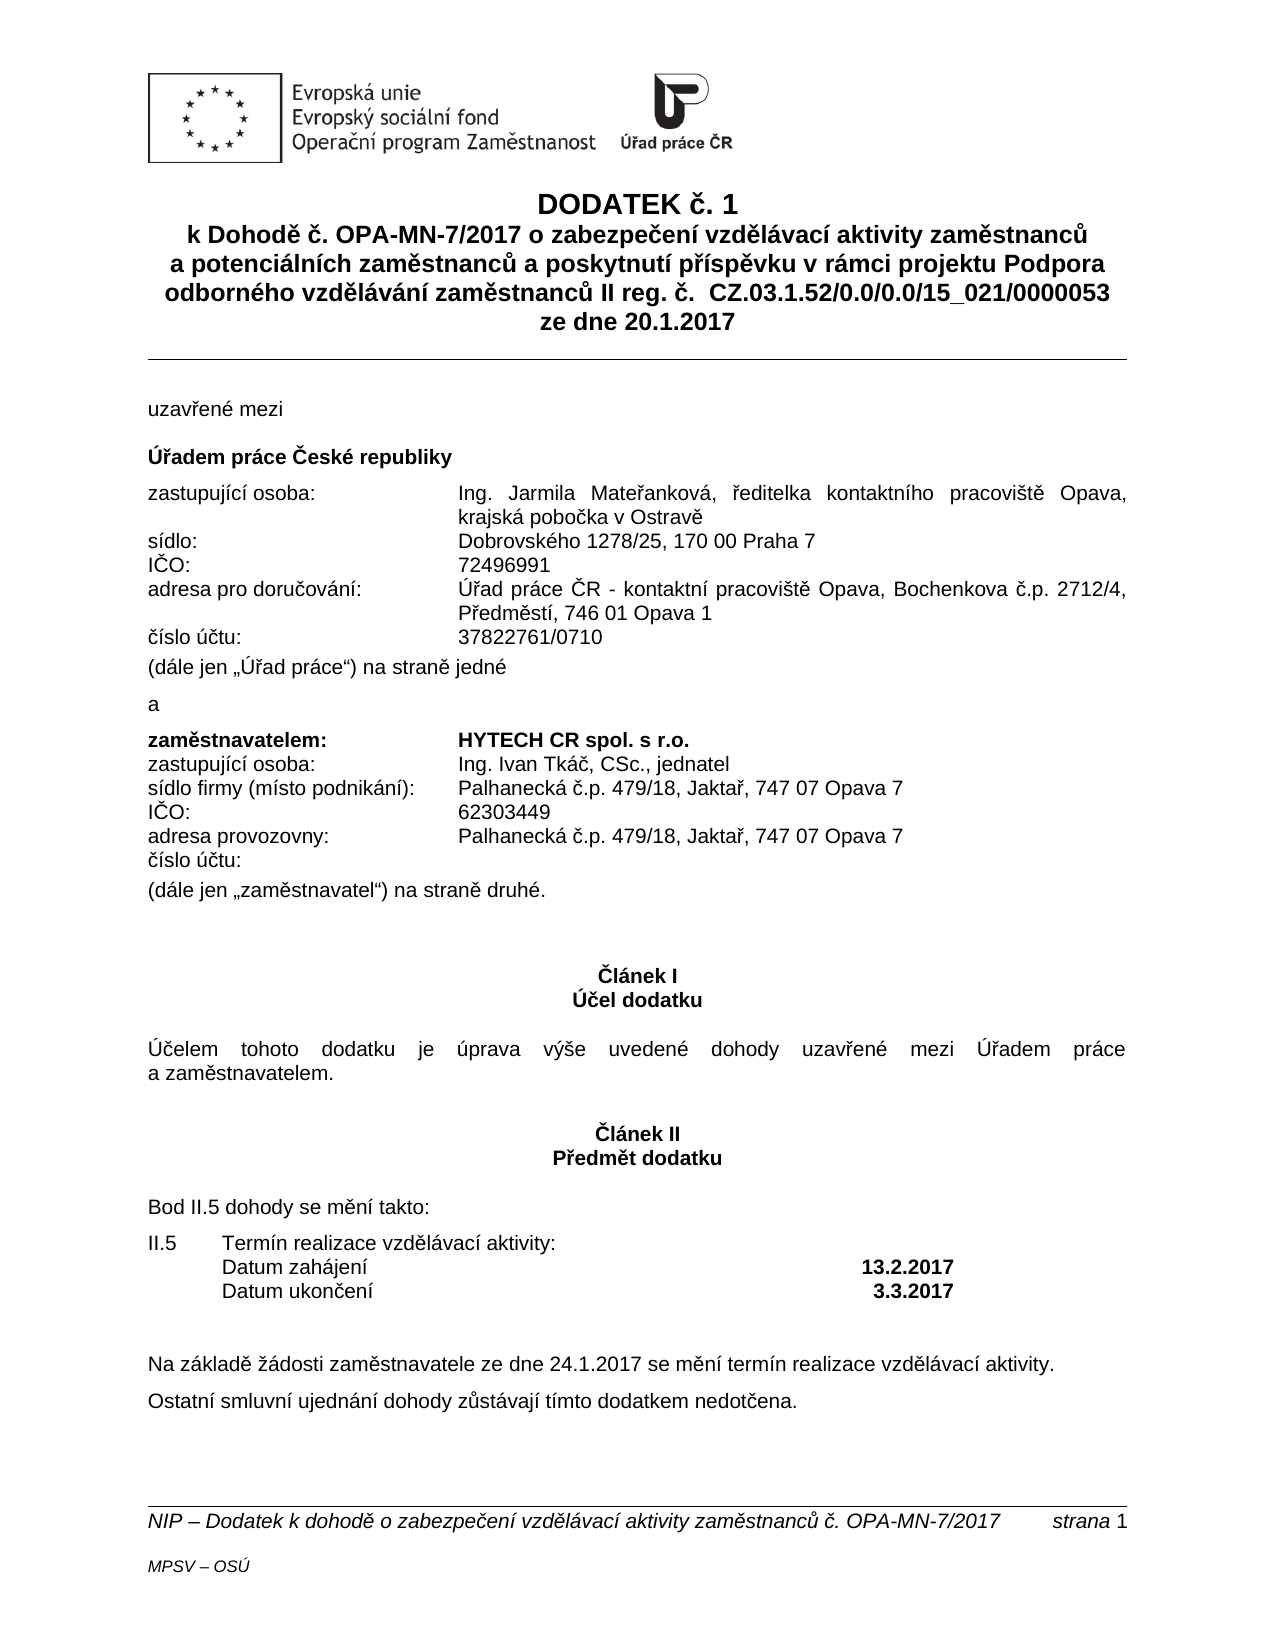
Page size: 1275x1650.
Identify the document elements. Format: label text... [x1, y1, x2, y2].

text Úřadem práce České republiky [148, 445, 1127, 469]
text k Dohodě č. OPA-MN-7/2017 o zabezpečení vzdělávací aktivity zaměstnanců a potenciálních zaměstnanců a poskytnutí příspěvku v rámci projektu Podpora odborného vzdělávání zaměstnanců II reg. č. CZ.03.1.52/0.0/0.0/15_021/0000053 ze dne 20.1.2017 [148, 220, 1127, 335]
text zastupující osoba: Ing. Ivan Tkáč, CSc., jednatel [148, 752, 1127, 776]
text adresa pro doručování: Úřad práce ČR - kontaktní pracoviště Opava, Bochenkova č.p. 2712/4, Předměstí, 746 01 Opava 1 [148, 577, 1127, 625]
text číslo účtu: [148, 848, 1127, 872]
text IČO: 62303449 [148, 800, 1127, 824]
text sídlo: Dobrovského 1278/25, 170 00 Praha 7 [148, 529, 1127, 553]
text Na základě žádosti zaměstnavatele ze dne 24.1.2017 se mění termín realizace vzdělávací aktivity. [148, 1352, 1127, 1376]
text Článek I [148, 963, 1127, 987]
text adresa provozovny: Palhanecká č.p. 479/18, Jaktař, 747 07 Opava 7 [148, 824, 1127, 848]
text (dále jen „zaměstnavatel“) na straně druhé. [148, 878, 1127, 902]
text zaměstnavatelem: HYTECH CR spol. s r.o. [148, 728, 1127, 752]
text Ostatní smluvní ujednání dohody zůstávají tímto dodatkem nedotčena. [148, 1388, 1127, 1412]
text číslo účtu: 37822761/0710 [148, 625, 1127, 649]
text uzavřené mezi [148, 397, 1127, 421]
text Účelem tohoto dodatku je úprava výše uvedené dohody uzavřené mezi Úřadem práce a zaměstnavatelem. [148, 1036, 1127, 1084]
text (dále jen „Úřad práce“) na straně jedné [148, 655, 1127, 679]
text DODATEK č. 1 [148, 187, 1127, 220]
text zastupující osoba: Ing. Jarmila Mateřanková, ředitelka kontaktního pracoviště Opava, krajská pobočka v Ostravě [148, 481, 1127, 529]
text Účel dodatku [148, 987, 1127, 1011]
text a [148, 692, 1127, 716]
text Článek II [148, 1122, 1127, 1146]
picture [147, 73, 737, 163]
list II.5 Termín realizace vzdělávací aktivity: Datum zahájení 13.2.2017 Datum ukončení 3.3.2017 [148, 1231, 1127, 1303]
text Předmět dodatku [148, 1146, 1127, 1170]
text IČO: 72496991 [148, 553, 1127, 577]
list Bod II.5 dohody se mění takto: [148, 1195, 1127, 1219]
text sídlo firmy (místo podnikání): Palhanecká č.p. 479/18, Jaktař, 747 07 Opava 7 [148, 776, 1127, 800]
